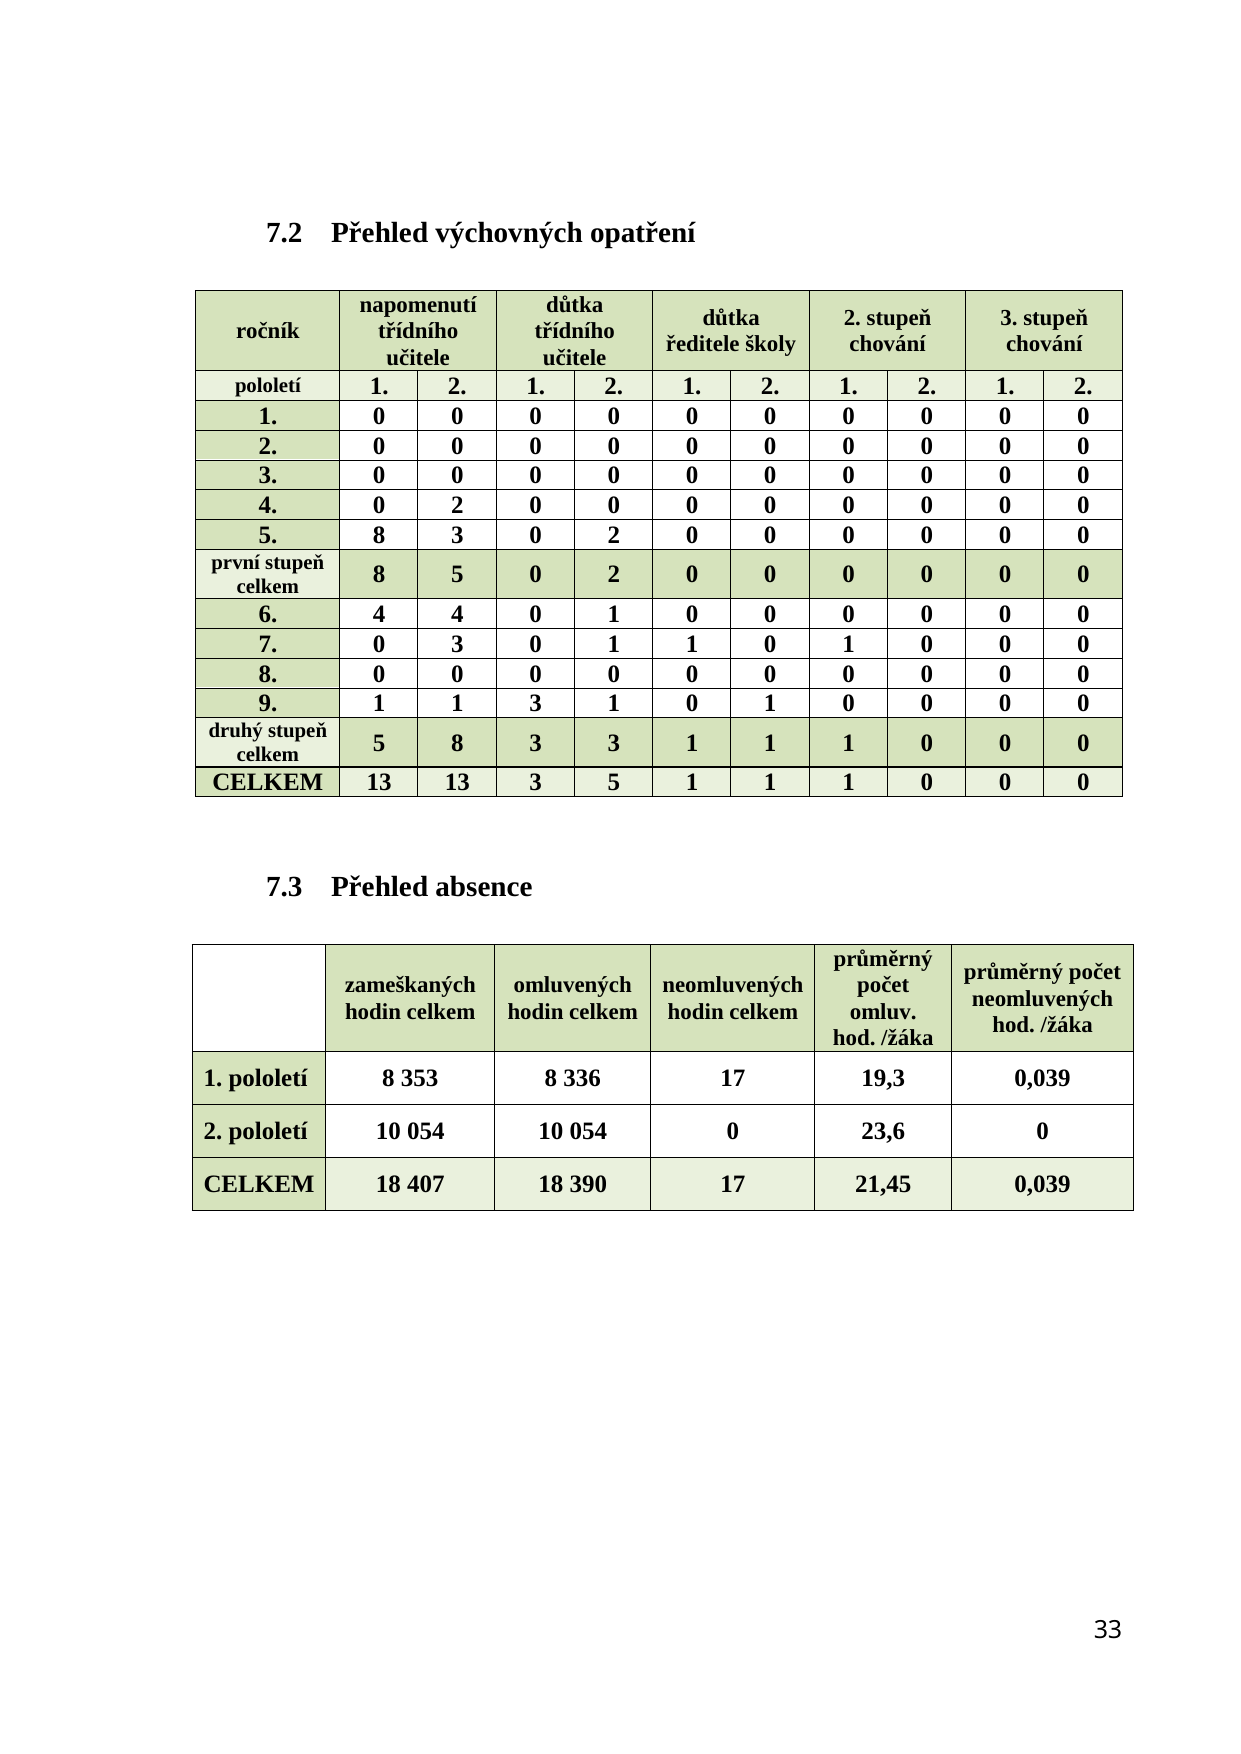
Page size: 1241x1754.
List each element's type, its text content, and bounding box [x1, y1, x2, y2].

table_cell 0 [966, 689, 1043, 717]
table_cell 3 [418, 520, 496, 549]
table_cell 2. [575, 371, 652, 400]
table_cell 8 336 [495, 1052, 650, 1104]
table_cell 0 [653, 401, 730, 430]
table_cell 0 [1044, 599, 1122, 628]
table_cell 3 [418, 629, 496, 658]
table_cell 0 [653, 599, 730, 628]
table_cell 0 [810, 689, 887, 717]
table_header omluvených hodin celkem [495, 945, 650, 1051]
table_header zameškaných hodin celkem [326, 945, 494, 1051]
table_cell 17 [651, 1158, 814, 1210]
table_cell 3. [196, 461, 339, 489]
table_cell 0 [653, 550, 730, 598]
table_cell 2. [731, 371, 809, 400]
text Přehled absence [266, 869, 1122, 902]
table_cell 0 [966, 401, 1043, 430]
table_cell 1 [731, 689, 809, 717]
table_cell 0 [653, 461, 730, 489]
table_cell 0 [418, 401, 496, 430]
table_cell 0,039 [952, 1052, 1133, 1104]
table_cell 0 [966, 520, 1043, 549]
table_cell 3 [497, 689, 574, 717]
table_cell druhý stupeň celkem [196, 718, 339, 766]
table_cell 1 [340, 689, 417, 717]
table_cell 2 [575, 550, 652, 598]
table_cell 2. [196, 431, 339, 459]
table_cell 1. [810, 371, 887, 400]
table_cell 1 [653, 718, 730, 766]
table_cell 0 [497, 629, 574, 658]
table_cell 0 [888, 599, 965, 628]
table_cell 0 [888, 401, 965, 430]
table_header důtka ředitele školy [653, 291, 809, 370]
table_cell 1. pololetí [193, 1052, 325, 1104]
table_cell 0 [497, 461, 574, 489]
table_cell 0 [1044, 718, 1122, 766]
table_cell 0 [575, 659, 652, 687]
table_cell 0 [575, 490, 652, 519]
table_cell 1. [653, 371, 730, 400]
table_cell 0 [888, 718, 965, 766]
table_cell 1. [196, 401, 339, 430]
table_cell 0 [1044, 629, 1122, 658]
table_cell 1 [731, 718, 809, 766]
table_cell 0 [651, 1105, 814, 1157]
table_cell 0 [731, 461, 809, 489]
table_cell 0 [731, 401, 809, 430]
table_cell 18 407 [326, 1158, 494, 1210]
table_cell 18 390 [495, 1158, 650, 1210]
table_cell 0 [731, 659, 809, 687]
table_cell CELKEM [193, 1158, 325, 1210]
table_cell 0 [888, 431, 965, 459]
table_cell 3 [497, 768, 574, 796]
table_cell 0 [810, 599, 887, 628]
table_cell 1 [575, 689, 652, 717]
table_header důtka třídního učitele [497, 291, 652, 370]
table_cell 0 [653, 689, 730, 717]
table_cell 0 [810, 659, 887, 687]
table_cell 0 [1044, 768, 1122, 796]
table_cell 0 [497, 550, 574, 598]
table_cell 0 [966, 659, 1043, 687]
table_cell 0 [731, 599, 809, 628]
table_header 3. stupeň chování [966, 291, 1122, 370]
table_cell 8 [418, 718, 496, 766]
table_cell 8 [340, 520, 417, 549]
table_cell 0 [731, 431, 809, 459]
table_header průměrný počet neomluvených hod. /žáka [952, 945, 1133, 1051]
table_cell 4 [340, 599, 417, 628]
table_cell 0 [1044, 401, 1122, 430]
table_cell 0 [1044, 520, 1122, 549]
table_cell 0 [1044, 550, 1122, 598]
table_cell 0 [966, 490, 1043, 519]
table_cell 0 [810, 461, 887, 489]
table_cell 0 [731, 629, 809, 658]
table_cell 10 054 [495, 1105, 650, 1157]
table_cell 0 [888, 659, 965, 687]
table_cell 5 [418, 550, 496, 598]
table_cell 1 [810, 718, 887, 766]
table_cell 4 [418, 599, 496, 628]
table_cell 5. [196, 520, 339, 549]
table_header napomenutí třídního učitele [340, 291, 496, 370]
table_cell 0 [1044, 659, 1122, 687]
table_cell 1 [653, 629, 730, 658]
table_cell 0 [497, 401, 574, 430]
table_cell 0 [497, 599, 574, 628]
table_cell 0 [731, 490, 809, 519]
table_cell 5 [575, 768, 652, 796]
table_cell 0 [966, 550, 1043, 598]
table_cell 13 [418, 768, 496, 796]
table_cell 23,6 [815, 1105, 951, 1157]
table_cell 0 [575, 401, 652, 430]
table_header 2. stupeň chování [810, 291, 965, 370]
table_cell 0 [653, 490, 730, 519]
table_cell 1 [418, 689, 496, 717]
table_cell 0 [653, 520, 730, 549]
table_cell 1. [966, 371, 1043, 400]
table_cell 13 [340, 768, 417, 796]
table_cell 1 [810, 629, 887, 658]
table_cell 0 [497, 431, 574, 459]
table_cell 0 [888, 689, 965, 717]
table_header ročník [196, 291, 339, 370]
table_cell 0 [418, 659, 496, 687]
table_cell 10 054 [326, 1105, 494, 1157]
table_header [193, 945, 325, 1051]
table_cell 8 353 [326, 1052, 494, 1104]
table_cell 1. [497, 371, 574, 400]
table_cell 2. pololetí [193, 1105, 325, 1157]
table_cell 0 [952, 1105, 1133, 1157]
table_cell 0 [340, 629, 417, 658]
table_cell 2. [888, 371, 965, 400]
table_cell pololetí [196, 371, 339, 400]
table_cell 0 [966, 431, 1043, 459]
table_cell 0 [340, 431, 417, 459]
table_cell 0 [418, 461, 496, 489]
table_cell 2. [418, 371, 496, 400]
table_cell 0 [1044, 431, 1122, 459]
table_cell 2 [418, 490, 496, 519]
table_cell 0 [497, 659, 574, 687]
table_cell 8. [196, 659, 339, 687]
table_cell 0 [340, 490, 417, 519]
table_cell 19,3 [815, 1052, 951, 1104]
table_cell 0 [1044, 461, 1122, 489]
table_cell 0 [575, 461, 652, 489]
table_cell 0 [966, 718, 1043, 766]
table_cell 0 [575, 431, 652, 459]
table_cell 0 [966, 461, 1043, 489]
table_cell 1 [731, 768, 809, 796]
table_cell 1 [575, 629, 652, 658]
table_cell 0 [418, 431, 496, 459]
table_cell 2. [1044, 371, 1122, 400]
table_cell 0 [888, 550, 965, 598]
table_cell 0 [810, 490, 887, 519]
table_cell první stupeň celkem [196, 550, 339, 598]
table_cell 0 [810, 520, 887, 549]
table_cell 0 [340, 659, 417, 687]
table_cell 8 [340, 550, 417, 598]
table_cell 0 [497, 490, 574, 519]
table_cell 0 [810, 401, 887, 430]
table_cell 0 [888, 768, 965, 796]
table_cell 0 [810, 431, 887, 459]
table_cell 6. [196, 599, 339, 628]
table_cell 0 [888, 461, 965, 489]
table_cell 0 [653, 431, 730, 459]
table_cell 1. [340, 371, 417, 400]
table_cell 0 [497, 520, 574, 549]
table_cell 17 [651, 1052, 814, 1104]
table_cell 1 [810, 768, 887, 796]
table_cell 1 [653, 768, 730, 796]
table_cell 3 [575, 718, 652, 766]
table_cell 1 [575, 599, 652, 628]
table_cell 0 [888, 490, 965, 519]
table_cell 4. [196, 490, 339, 519]
table_cell CELKEM [196, 768, 339, 796]
table_header průměrný počet omluv. hod. /žáka [815, 945, 951, 1051]
table_header neomluvených hodin celkem [651, 945, 814, 1051]
table_cell 0 [340, 401, 417, 430]
text Přehled výchovných opatření [266, 215, 1122, 248]
table_cell 0 [731, 520, 809, 549]
table_cell 0 [1044, 490, 1122, 519]
table_cell 0 [653, 659, 730, 687]
table_cell 9. [196, 689, 339, 717]
table_cell 0 [888, 629, 965, 658]
table_cell 7. [196, 629, 339, 658]
table_cell 0 [1044, 689, 1122, 717]
table_cell 0 [966, 629, 1043, 658]
table_cell 0 [340, 461, 417, 489]
table_cell 0 [731, 550, 809, 598]
table_cell 0 [888, 520, 965, 549]
table_cell 3 [497, 718, 574, 766]
table_cell 0,039 [952, 1158, 1133, 1210]
table_cell 5 [340, 718, 417, 766]
table_cell 2 [575, 520, 652, 549]
table_cell 0 [810, 550, 887, 598]
table_cell 21,45 [815, 1158, 951, 1210]
table_cell 0 [966, 768, 1043, 796]
table_cell 0 [966, 599, 1043, 628]
